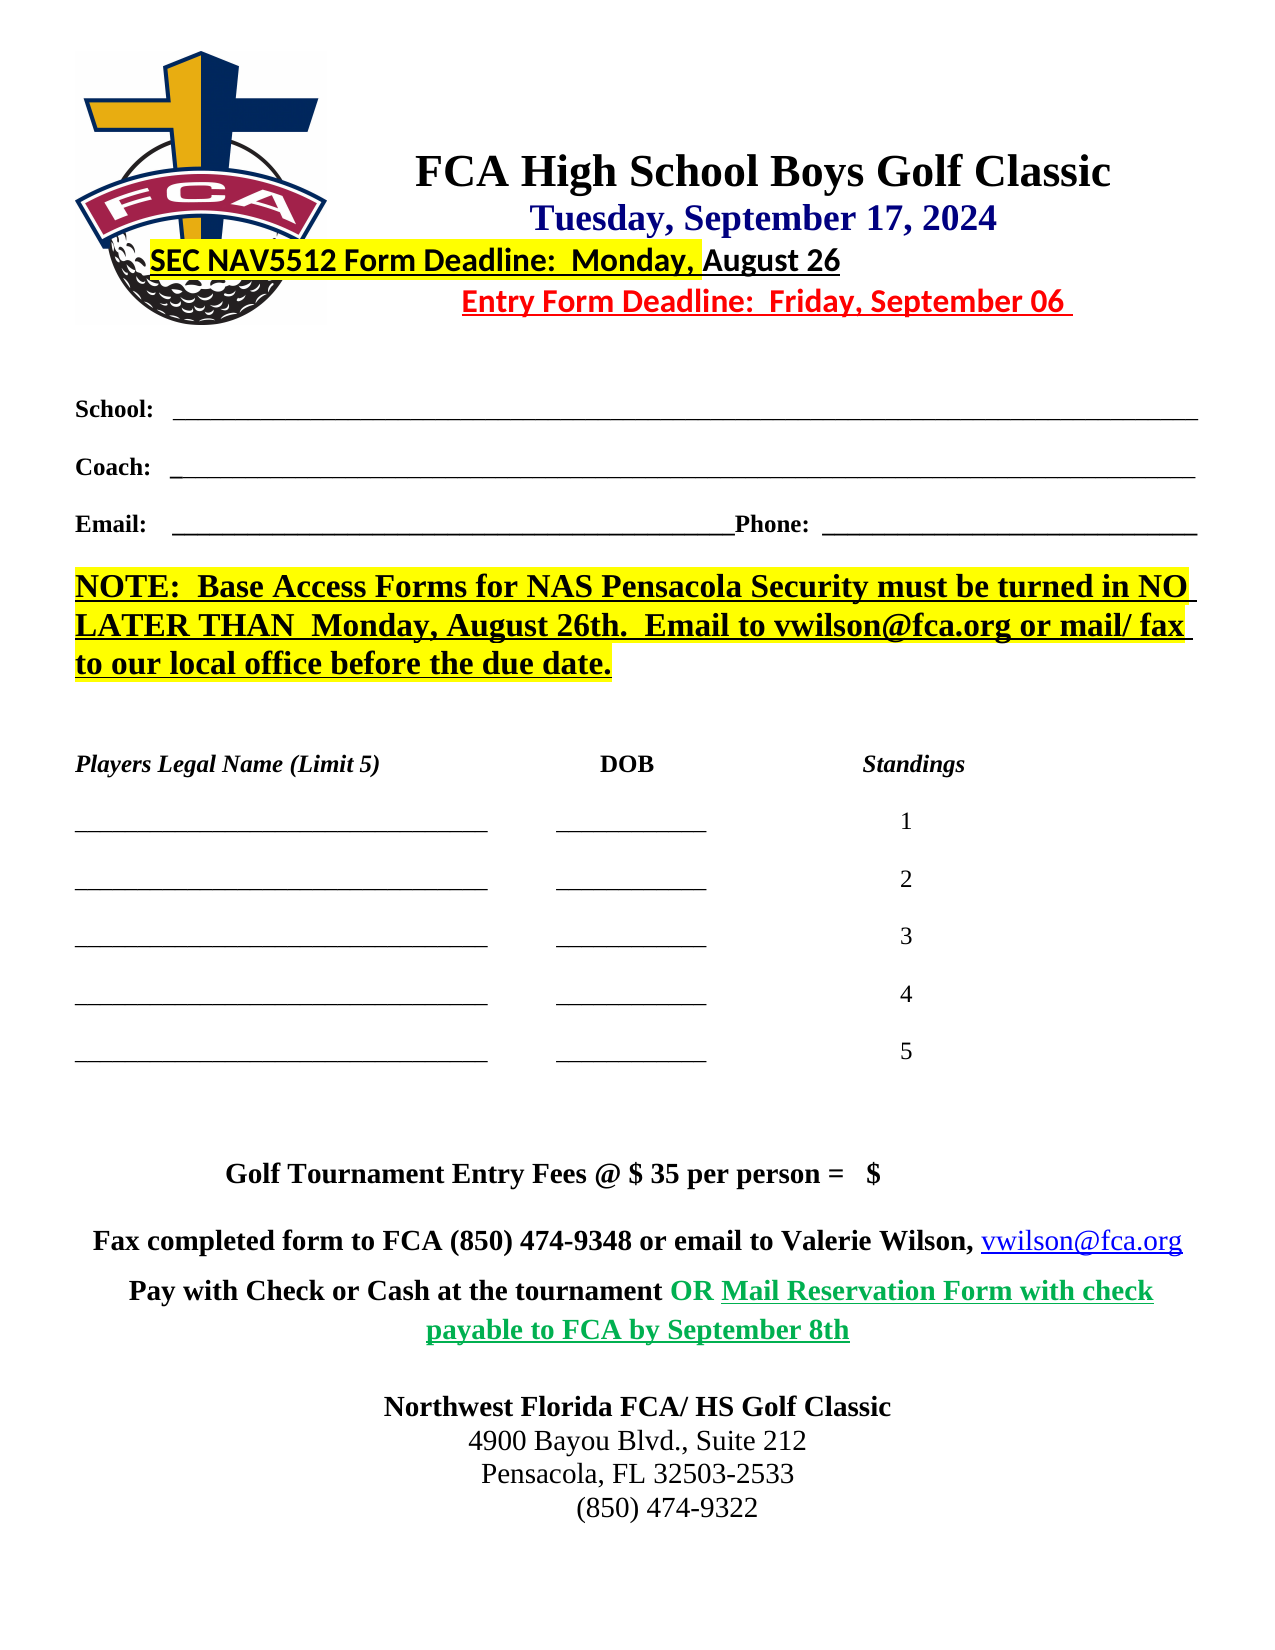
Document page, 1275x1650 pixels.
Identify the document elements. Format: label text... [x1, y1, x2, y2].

text Northwest Florida FCA/ HS Golf Classic [75, 1389, 1200, 1423]
text Pensacola, FL 32503-2533 [75, 1456, 1200, 1490]
text NOTE: Base Access Forms for NAS Pensacola Security must be turned in NO LATER THAN Monday, August 26th. Email to vwilson@fca.org or mail/ fax to our local office before the due date. [612, 567, 1200, 682]
picture [75, 320, 327, 325]
text Coach: __________________________________________________________________________________ [75, 452, 1200, 480]
subtitle FCA High School Boys Golf Classic [75, 143, 1200, 196]
subtitle Entry Form Deadline: Friday, September 06 [75, 280, 1200, 320]
text _________________________________ ____________ 5 [75, 1036, 1200, 1065]
subtitle School: __________________________________________________________________________________ [75, 394, 1200, 423]
text _________________________________ ____________ 4 [75, 979, 1200, 1007]
text _________________________________ ____________ 3 [75, 921, 1200, 950]
text _________________________________ ____________ 1 [75, 806, 1200, 835]
subtitle Tuesday, September 17, 2024 [75, 196, 1200, 239]
text Fax completed form to FCA (850) 474-9348 or email to Valerie Wilson, vwilson@fca.org [75, 1223, 1200, 1257]
text Pay with Check or Cash at the tournament OR Mail Reservation Form with check payable to FCA by September 8th [75, 1273, 1200, 1346]
picture [75, 51, 327, 143]
subtitle Golf Tournament Entry Fees @ $ 35 per person = $ [150, 1156, 1200, 1189]
text 4900 Bayou Blvd., Suite 212 [75, 1423, 1200, 1456]
text SEC NAV5512 Form Deadline: Monday, August 26 [702, 239, 1200, 280]
text Players Legal Name (Limit 5) DOB Standings [75, 749, 1200, 777]
text (850) 474-9322 [525, 1490, 1200, 1523]
text _________________________________ ____________ 2 [75, 864, 1200, 892]
text Email: _____________________________________________Phone: ______________________________ [75, 509, 1200, 538]
text SEC NAV5512 Form Deadline: Monday, August 26 [75, 239, 150, 280]
